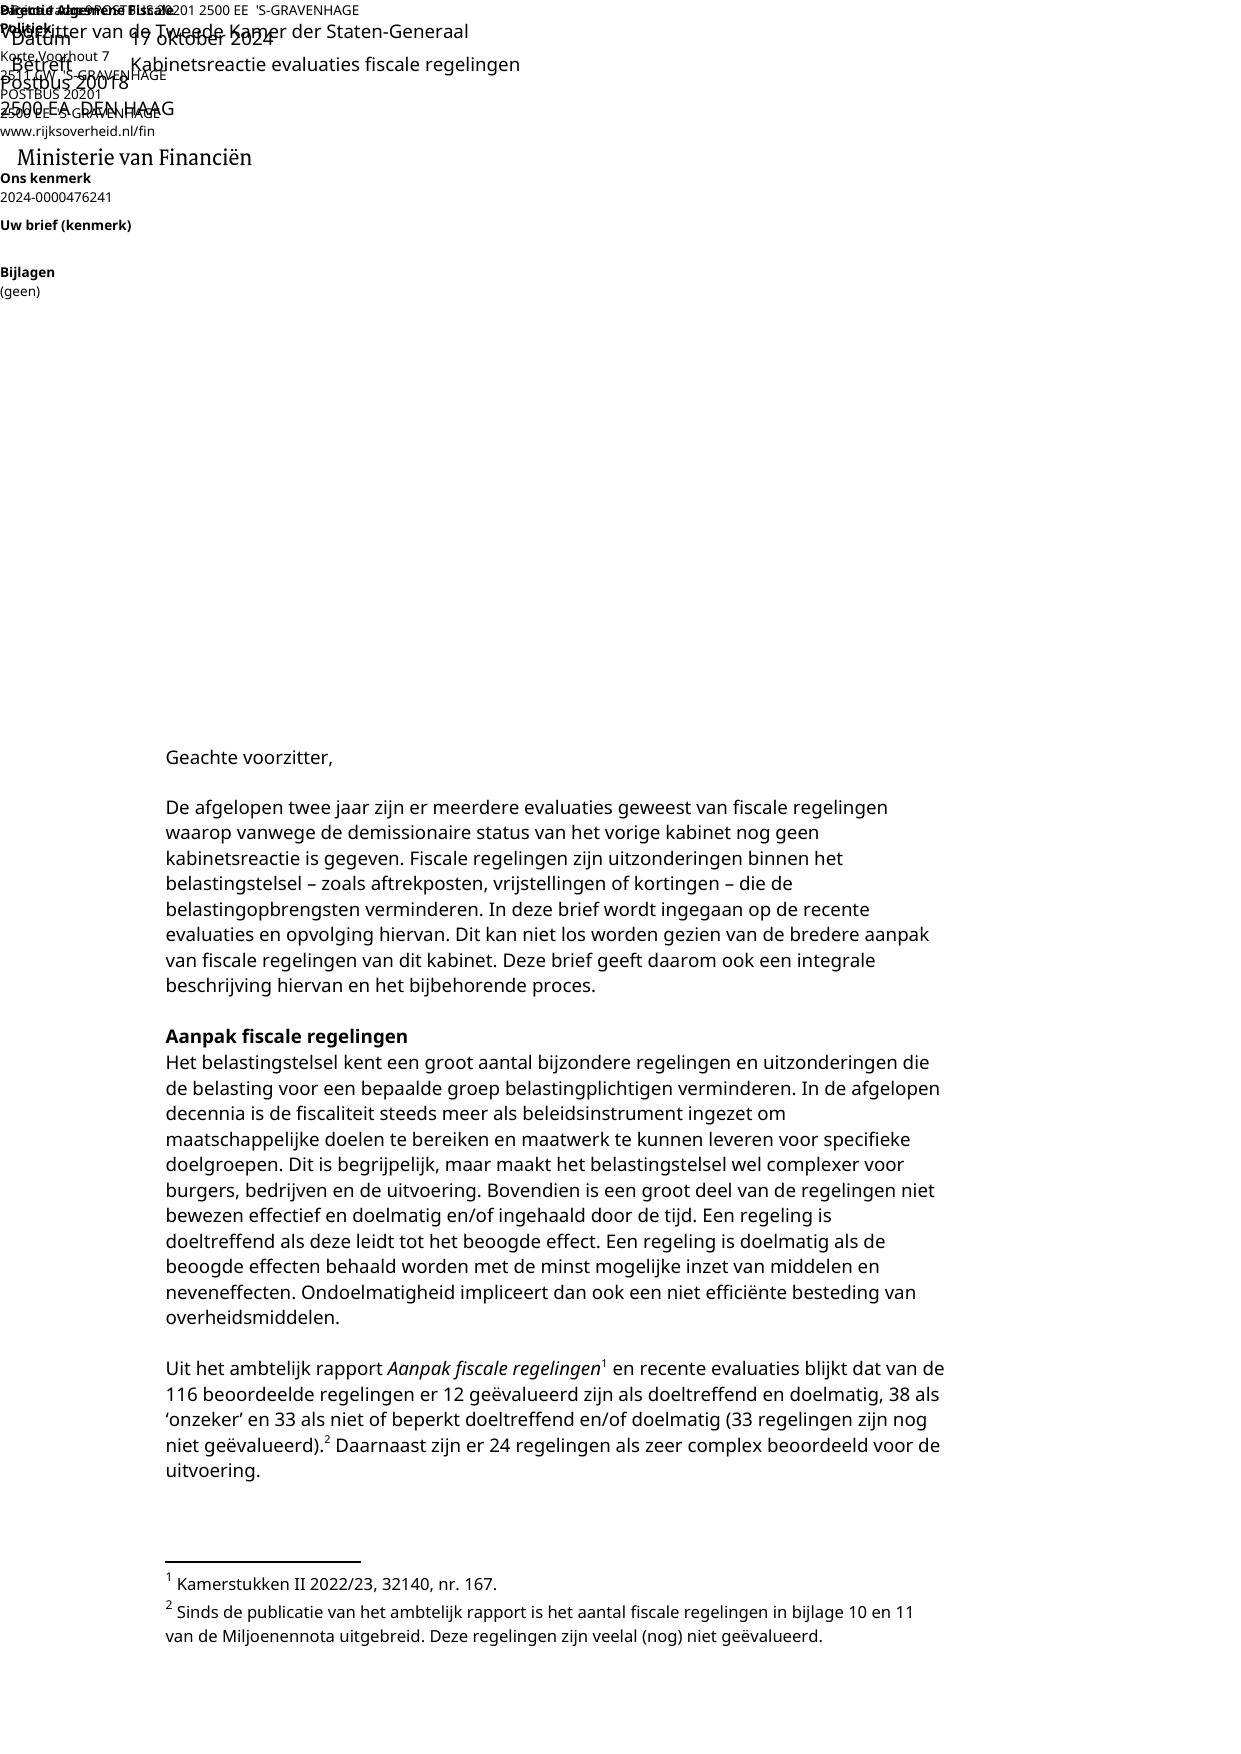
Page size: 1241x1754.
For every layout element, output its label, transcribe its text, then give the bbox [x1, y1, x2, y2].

text Uit het ambtelijk rapport Aanpak fiscale regelingen en recente evaluaties blijkt dat van de 116 beoordeelde regelingen er 12 geëvalueerd zijn als doeltreffend en doelmatig, 38 als ‘onzeker’ en 33 als niet of beperkt doeltreffend en/of doelmatig (33 regelingen zijn nog niet geëvalueerd). Daarnaast zijn er 24 regelingen als zeer complex beoordeeld voor de uitvoering. [165, 1356, 945, 1483]
text Het belastingstelsel kent een groot aantal bijzondere regelingen en uitzonderingen die de belasting voor een bepaalde groep belastingplichtigen verminderen. In de afgelopen decennia is de fiscaliteit steeds meer als beleidsinstrument ingezet om maatschappelijke doelen te bereiken en maatwerk te kunnen leveren voor specifieke doelgroepen. Dit is begrijpelijk, maar maakt het belastingstelsel wel complexer voor burgers, bedrijven en de uitvoering. Bovendien is een groot deel van de regelingen niet bewezen effectief en doelmatig en/of ingehaald door de tijd. Een regeling is doeltreffend als deze leidt tot het beoogde effect. Een regeling is doelmatig als de beoogde effecten behaald worden met de minst mogelijke inzet van middelen en neveneffecten. Ondoelmatigheid impliceert dan ook een niet efficiënte besteding van overheidsmiddelen. [165, 1049, 945, 1330]
text De afgelopen twee jaar zijn er meerdere evaluaties geweest van fiscale regelingen waarop vanwege de demissionaire status van het vorige kabinet nog geen kabinetsreactie is gegeven. Fiscale regelingen zijn uitzonderingen binnen het belastingstelsel – zoals aftrekposten, vrijstellingen of kortingen – die de belastingopbrengsten verminderen. In deze brief wordt ingegaan op de recente evaluaties en opvolging hiervan. Dit kan niet los worden gezien van de bredere aanpak van fiscale regelingen van dit kabinet. Deze brief geeft daarom ook een integrale beschrijving hiervan en het bijbehorende proces. [165, 794, 945, 998]
picture [15, 36, 22, 44]
picture [0, 0, 384, 220]
text Aanpak fiscale regelingen [165, 1024, 945, 1049]
text Geachte voorzitter, [165, 744, 945, 769]
